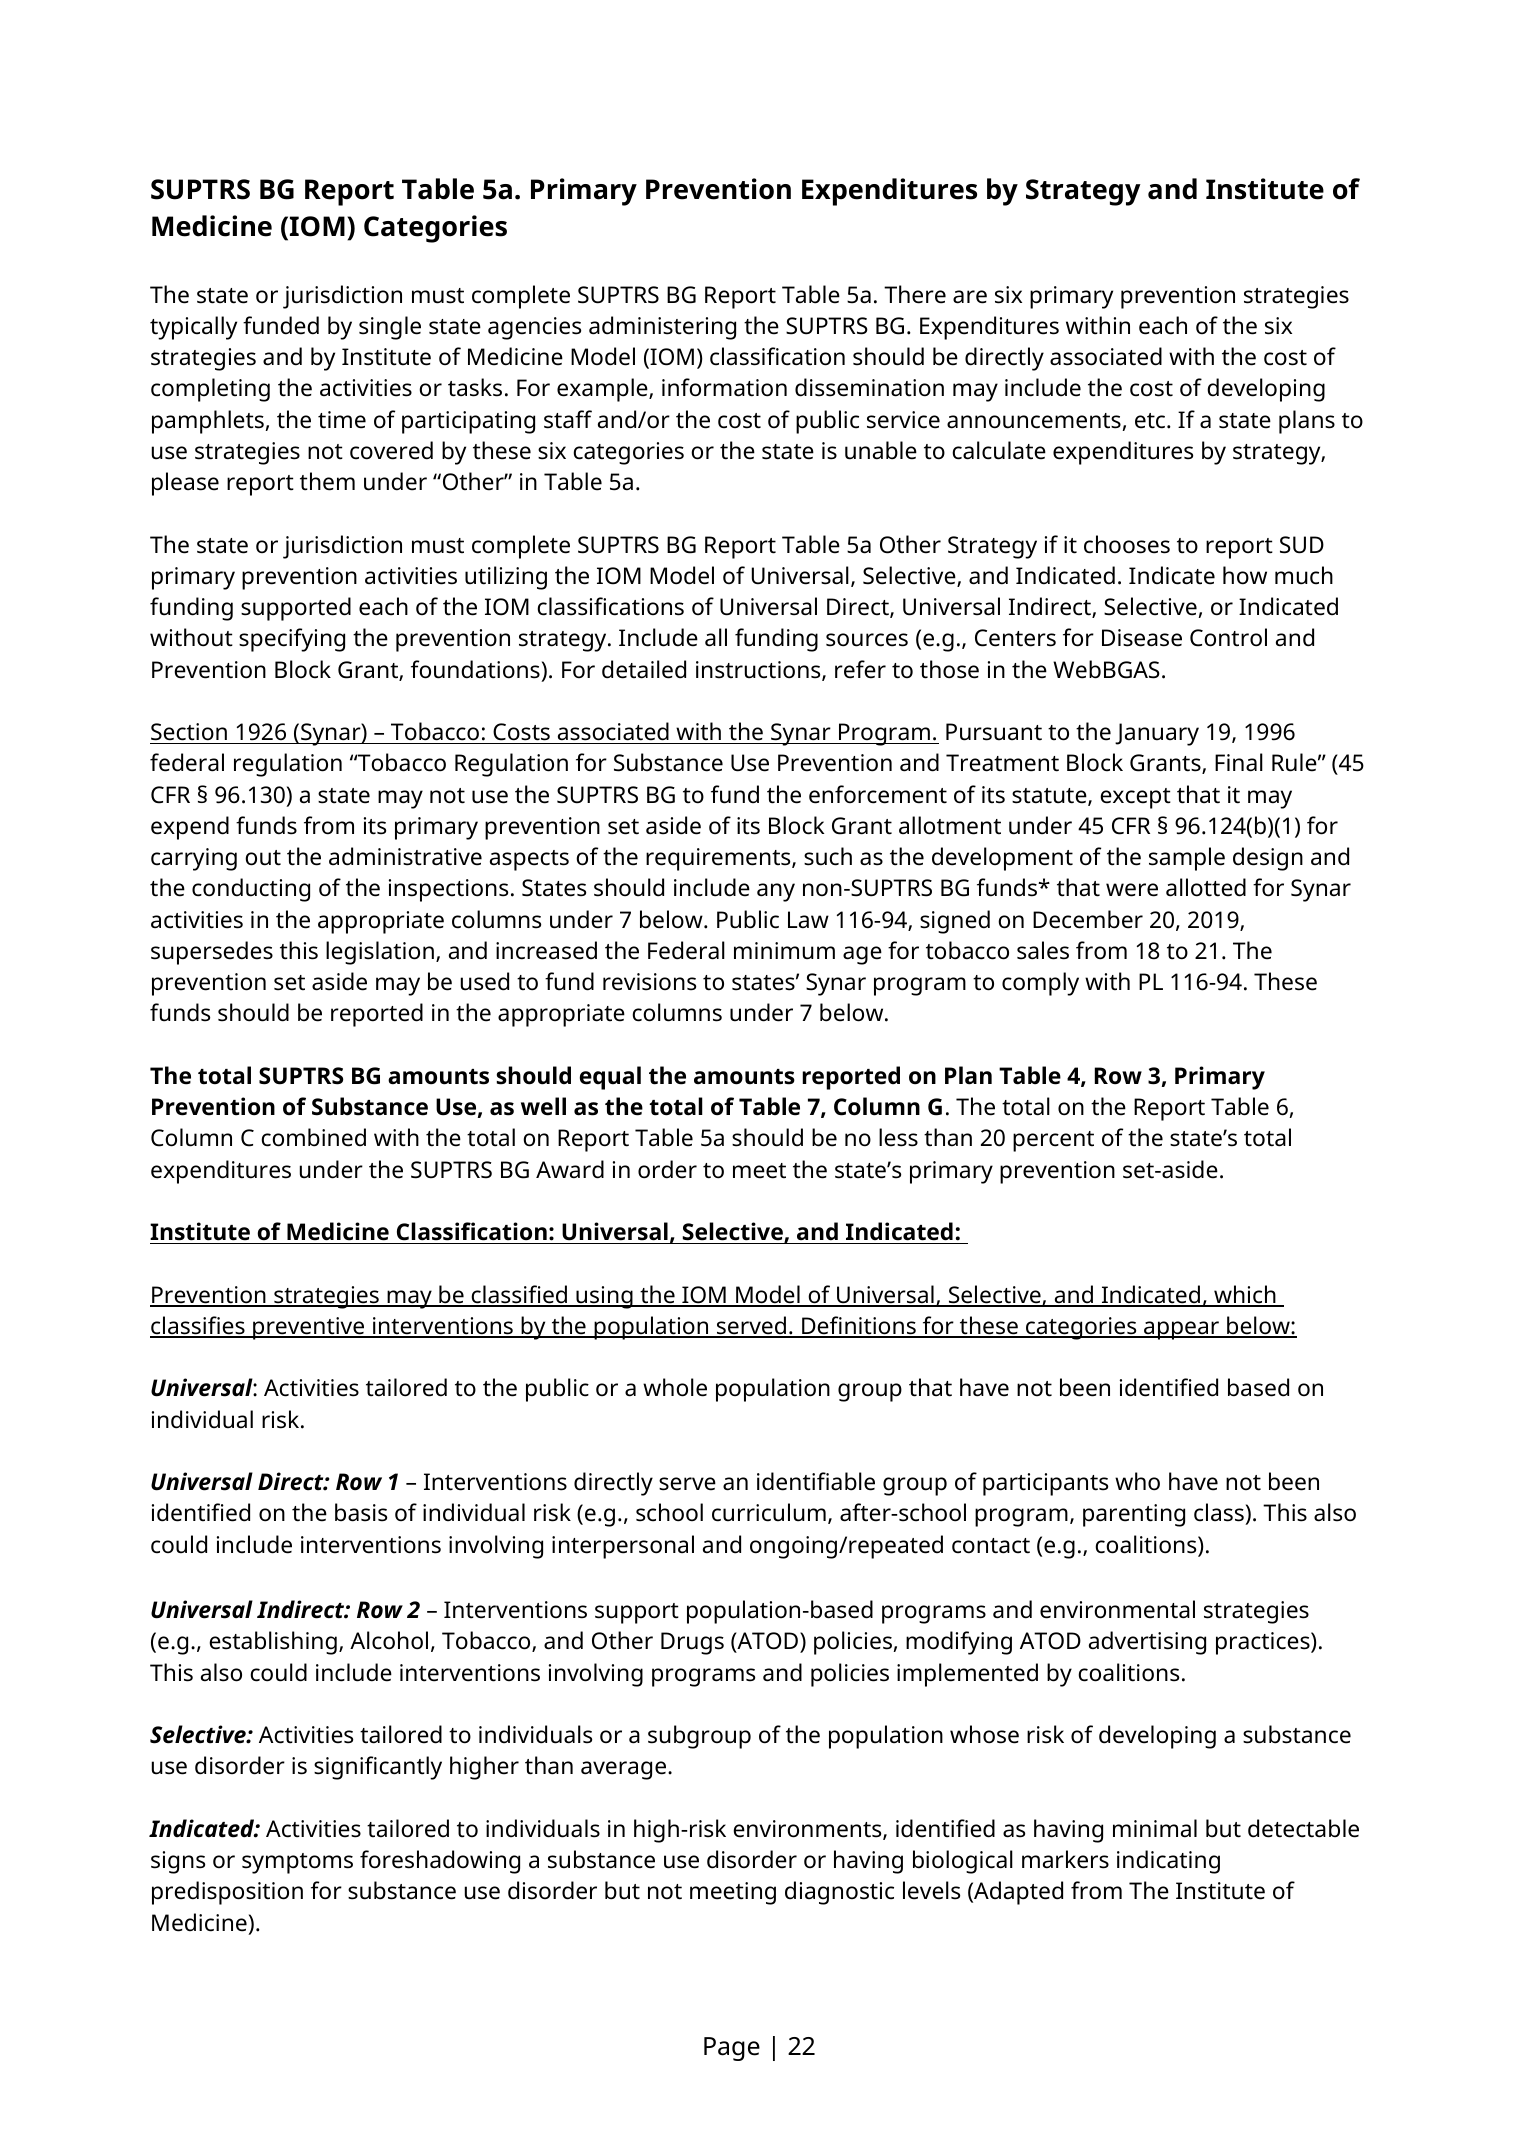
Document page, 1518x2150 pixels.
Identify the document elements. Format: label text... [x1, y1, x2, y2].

text Universal: Activities tailored to the public or a whole population group that have not been identified based on individual risk. [150, 1372, 1368, 1435]
text Section 1926 (Synar) – Tobacco: Costs associated with the Synar Program. Pursuant to the January 19, 1996 federal regulation “Tobacco Regulation for Substance Use Prevention and Treatment Block Grants, Final Rule” (45 CFR § 96.130) a state may not use the SUPTRS BG to fund the enforcement of its statute, except that it may expend funds from its primary prevention set aside of its Block Grant allotment under 45 CFR § 96.124(b)(1) for carrying out the administrative aspects of the requirements, such as the development of the sample design and the conducting of the inspections. States should include any non-SUPTRS BG funds* that were allotted for Synar activities in the appropriate columns under 7 below. Public Law 116-94, signed on December 20, 2019, supersedes this legislation, and increased the Federal minimum age for tobacco sales from 18 to 21. The prevention set aside may be used to fund revisions to states’ Synar program to comply with PL 116-94. These funds should be reported in the appropriate columns under 7 below. [150, 716, 1368, 1029]
subtitle SUPTRS BG Report Table 5a. Primary Prevention Expenditures by Strategy and Institute of Medicine (IOM) Categories [150, 171, 1368, 244]
text Universal Indirect: Row 2 – Interventions support population-based programs and environmental strategies (e.g., establishing, Alcohol, Tobacco, and Other Drugs (ATOD) policies, modifying ATOD advertising practices). This also could include interventions involving programs and policies implemented by coalitions. [150, 1594, 1368, 1688]
text Selective: Activities tailored to individuals or a subgroup of the population whose risk of developing a substance use disorder is significantly higher than average. [150, 1719, 1368, 1781]
text The state or jurisdiction must complete SUPTRS BG Report Table 5a Other Strategy if it chooses to report SUD primary prevention activities utilizing the IOM Model of Universal, Selective, and Indicated. Indicate how much funding supported each of the IOM classifications of Universal Direct, Universal Indirect, Selective, or Indicated without specifying the prevention strategy. Include all funding sources (e.g., Centers for Disease Control and Prevention Block Grant, foundations). For detailed instructions, refer to those in the WebBGAS. [150, 529, 1368, 685]
text Indicated: Activities tailored to individuals in high-risk environments, identified as having minimal but detectable signs or symptoms foreshadowing a substance use disorder or having biological markers indicating predisposition for substance use disorder but not meeting diagnostic levels (Adapted from The Institute of Medicine). [150, 1813, 1368, 1938]
text Prevention strategies may be classified using the IOM Model of Universal, Selective, and Indicated, which classifies preventive interventions by the population served. Definitions for these categories appear below: [150, 1279, 1368, 1341]
text Institute of Medicine Classification: Universal, Selective, and Indicated: [150, 1216, 1368, 1247]
text Universal Direct: Row 1 – Interventions directly serve an identifiable group of participants who have not been identified on the basis of individual risk (e.g., school curriculum, after-school program, parenting class). This also could include interventions involving interpersonal and ongoing/repeated contact (e.g., coalitions). [150, 1466, 1368, 1594]
text The total SUPTRS BG amounts should equal the amounts reported on Plan Table 4, Row 3, Primary Prevention of Substance Use, as well as the total of Table 7, Column G. The total on the Report Table 6, Column C combined with the total on Report Table 5a should be no less than 20 percent of the state’s total expenditures under the SUPTRS BG Award in order to meet the state’s primary prevention set-aside. [150, 1060, 1368, 1185]
text The state or jurisdiction must complete SUPTRS BG Report Table 5a. There are six primary prevention strategies typically funded by single state agencies administering the SUPTRS BG. Expenditures within each of the six strategies and by Institute of Medicine Model (IOM) classification should be directly associated with the cost of completing the activities or tasks. For example, information dissemination may include the cost of developing pamphlets, the time of participating staff and/or the cost of public service announcements, etc. If a state plans to use strategies not covered by these six categories or the state is unable to calculate expenditures by strategy, please report them under “Other” in Table 5a. [150, 279, 1368, 497]
